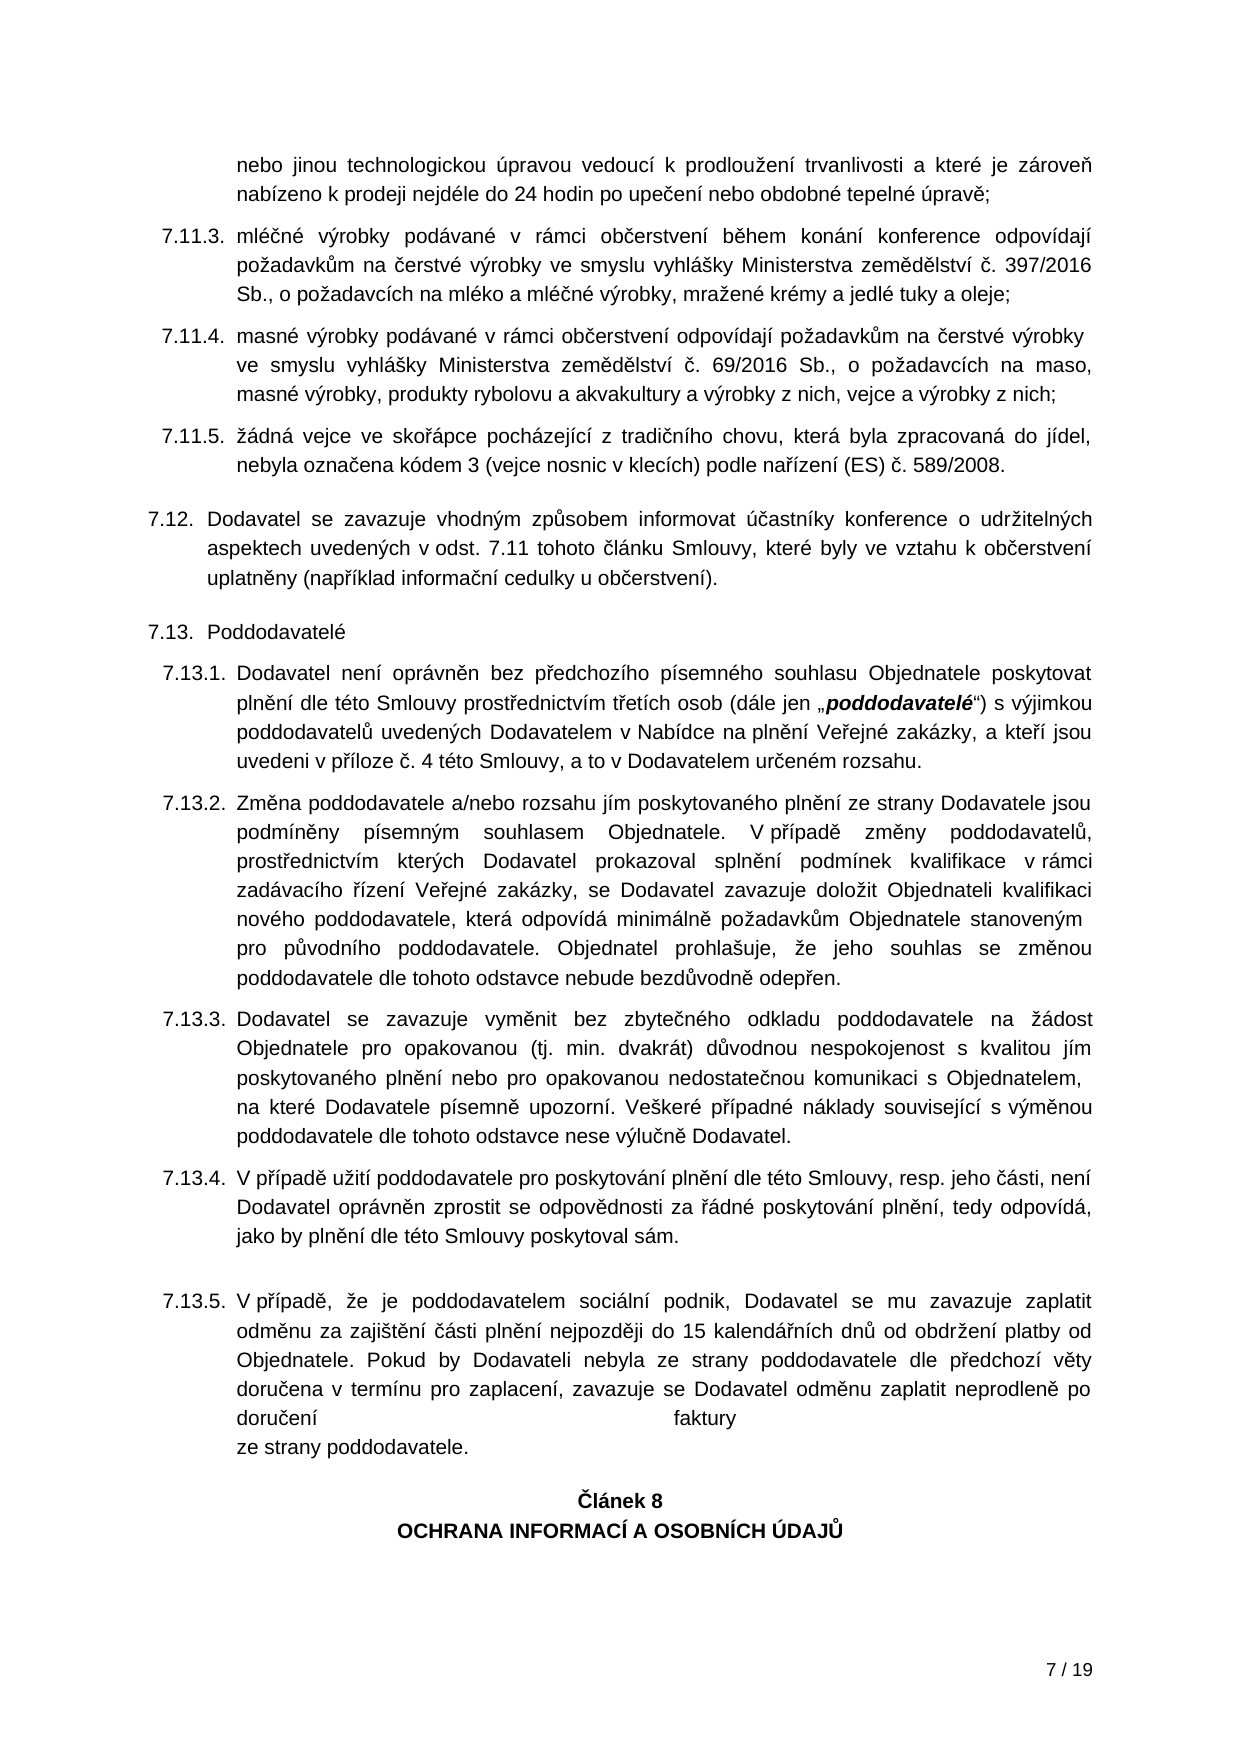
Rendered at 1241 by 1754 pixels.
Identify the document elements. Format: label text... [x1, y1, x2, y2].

list Změna poddodavatele a/nebo rozsahu jím poskytovaného plnění ze strany Dodavatele jsou podmíněny písemným souhlasem Objednatele. V případě změny poddodavatelů, prostřednictvím kterých Dodavatel prokazoval splnění podmínek kvalifikace v rámci zadávacího řízení Veřejné zakázky, se Dodavatel zavazuje doložit Objednateli kvalifikaci nového poddodavatele, která odpovídá minimálně požadavkům Objednatele stanoveným pro původního poddodavatele. Objednatel prohlašuje, že jeho souhlas se změnou poddodavatele dle tohoto odstavce nebude bezdůvodně odepřen. [162, 785, 1092, 989]
list Dodavatel se zavazuje vyměnit bez zbytečného odkladu poddodavatele na žádost Objednatele pro opakovanou (tj. min. dvakrát) důvodnou nespokojenost s kvalitou jím poskytovaného plnění nebo pro opakovanou nedostatečnou komunikaci s Objednatelem, na které Dodavatele písemně upozorní. Veškeré případné náklady související s výměnou poddodavatele dle tohoto odstavce nese výlučně Dodavatel. [162, 1002, 1092, 1148]
list V případě, že je poddodavatelem sociální podnik, Dodavatel se mu zavazuje zaplatit odměnu za zajištění části plnění nejpozději do 15 kalendářních dnů od obdržení platby od Objednatele. Pokud by Dodavateli nebyla ze strany poddodavatele dle předchozí věty doručena v termínu pro zaplacení, zavazuje se Dodavatel odměnu zaplatit neprodleně po doručení faktury ze strany poddodavatele. [162, 1284, 1092, 1459]
list Dodavatel se zavazuje vhodným způsobem informovat účastníky konference o udržitelných aspektech uvedených v odst. 7.11 tohoto článku Smlouvy, které byly ve vztahu k občerstvení uplatněny (například informační cedulky u občerstvení). [148, 502, 1092, 589]
list mléčné výrobky podávané v rámci občerstvení během konání konference odpovídají požadavkům na čerstvé výrobky ve smyslu vyhlášky Ministerstva zemědělství č. 397/2016 Sb., o požadavcích na mléko a mléčné výrobky, mražené krémy a jedlé tuky a oleje; [161, 218, 1092, 306]
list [161, 148, 1092, 206]
text Článek 8 [148, 1484, 1092, 1513]
list žádná vejce ve skořápce pocházející z tradičního chovu, která byla zpracovaná do jídel, nebyla označena kódem 3 (vejce nosnic v klecích) podle nařízení (ES) č. 589/2008. [161, 418, 1092, 477]
list Dodavatel není oprávněn bez předchozího písemného souhlasu Objednatele poskytovat plnění dle této Smlouvy prostřednictvím třetích osob (dále jen „poddodavatelé“) s výjimkou poddodavatelů uvedených Dodavatelem v Nabídce na plnění Veřejné zakázky, a kteří jsou uvedeni v příloze č. 4 této Smlouvy, a to v Dodavatelem určeném rozsahu. [162, 656, 1092, 773]
text OCHRANA INFORMACÍ A OSOBNÍCH ÚDAJŮ [148, 1513, 1092, 1542]
list V případě užití poddodavatele pro poskytování plnění dle této Smlouvy, resp. jeho části, není Dodavatel oprávněn zprostit se odpovědnosti za řádné poskytování plnění, tedy odpovídá, jako by plnění dle této Smlouvy poskytoval sám. [162, 1160, 1092, 1248]
list masné výrobky podávané v rámci občerstvení odpovídají požadavkům na čerstvé výrobky ve smyslu vyhlášky Ministerstva zemědělství č. 69/2016 Sb., o požadavcích na maso, masné výrobky, produkty rybolovu a akvakultury a výrobky z nich, vejce a výrobky z nich; [161, 318, 1092, 406]
list Poddodavatelé [148, 614, 1092, 643]
